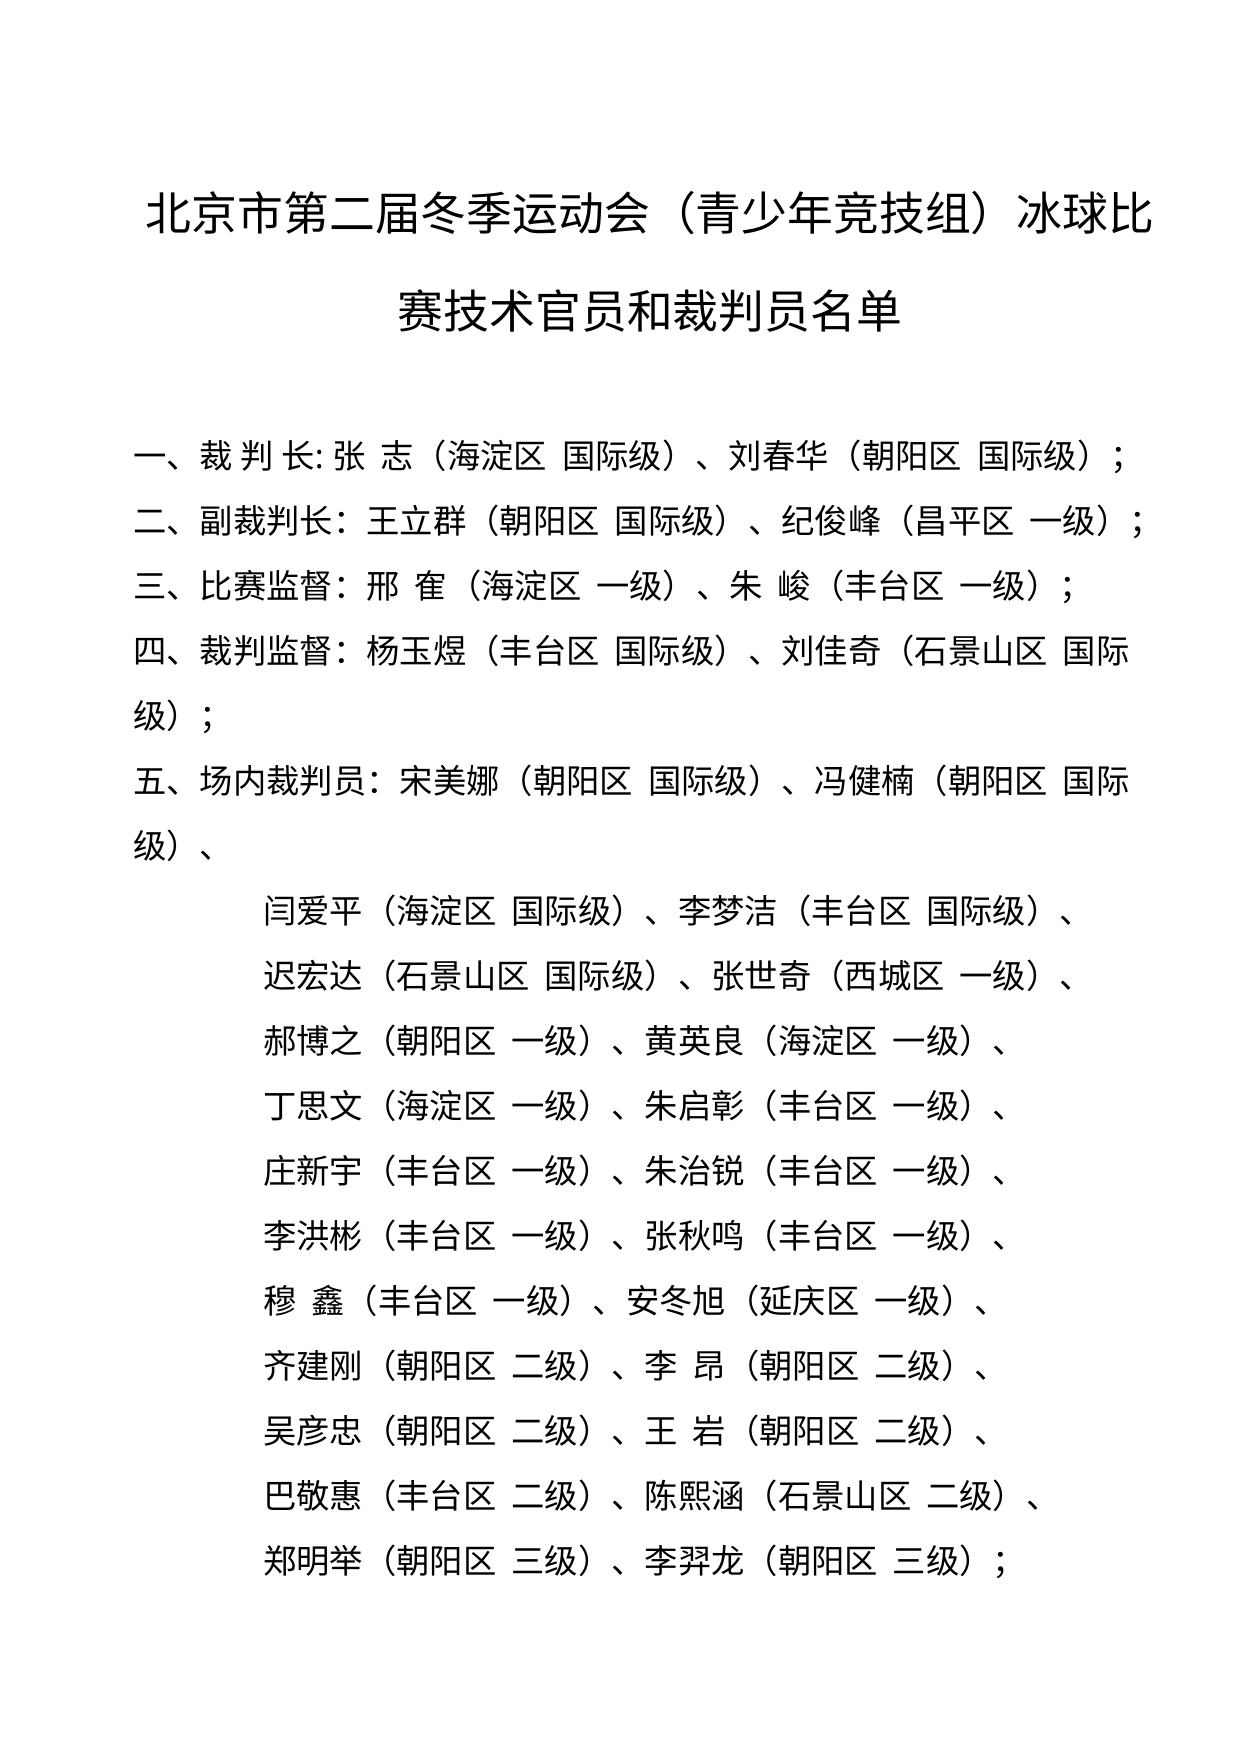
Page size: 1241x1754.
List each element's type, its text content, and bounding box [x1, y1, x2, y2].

text 北京市第二届冬季运动会（青少年竞技组）冰球比赛技术官员和裁判员名单 [133, 162, 1167, 357]
list 二、副裁判长：王立群（朝阳区 国际级）、纪俊峰（昌平区 一级）； [133, 487, 1167, 552]
list 郑明举（朝阳区 三级）、李羿龙（朝阳区 三级）； [133, 1527, 1167, 1592]
list 巴敬惠（丰台区 二级）、陈熙涵（石景山区 二级）、 [133, 1462, 1167, 1527]
list 三、比赛监督：邢 隺（海淀区 一级）、朱 峻（丰台区 一级）； [133, 552, 1167, 617]
list 穆 鑫（丰台区 一级）、安冬旭（延庆区 一级）、 [133, 1267, 1167, 1332]
list 郝博之（朝阳区 一级）、黄英良（海淀区 一级）、 [133, 1007, 1167, 1072]
list 李洪彬（丰台区 一级）、张秋鸣（丰台区 一级）、 [133, 1202, 1167, 1267]
list 庄新宇（丰台区 一级）、朱治锐（丰台区 一级）、 [133, 1137, 1167, 1202]
list 迟宏达（石景山区 国际级）、张世奇（西城区 一级）、 [133, 942, 1167, 1007]
list 丁思文（海淀区 一级）、朱启彰（丰台区 一级）、 [133, 1072, 1167, 1137]
list 齐建刚（朝阳区 二级）、李 昂（朝阳区 二级）、 [133, 1332, 1167, 1397]
list 五、场内裁判员：宋美娜（朝阳区 国际级）、冯健楠（朝阳区 国际级）、 [133, 747, 1167, 877]
list 闫爱平（海淀区 国际级）、李梦洁（丰台区 国际级）、 [133, 877, 1167, 942]
list 吴彦忠（朝阳区 二级）、王 岩（朝阳区 二级）、 [133, 1397, 1167, 1462]
list 四、裁判监督：杨玉煜（丰台区 国际级）、刘佳奇（石景山区 国际级）； [133, 617, 1167, 747]
list 一、裁 判 长: 张 志（海淀区 国际级）、刘春华（朝阳区 国际级）； [133, 422, 1167, 487]
